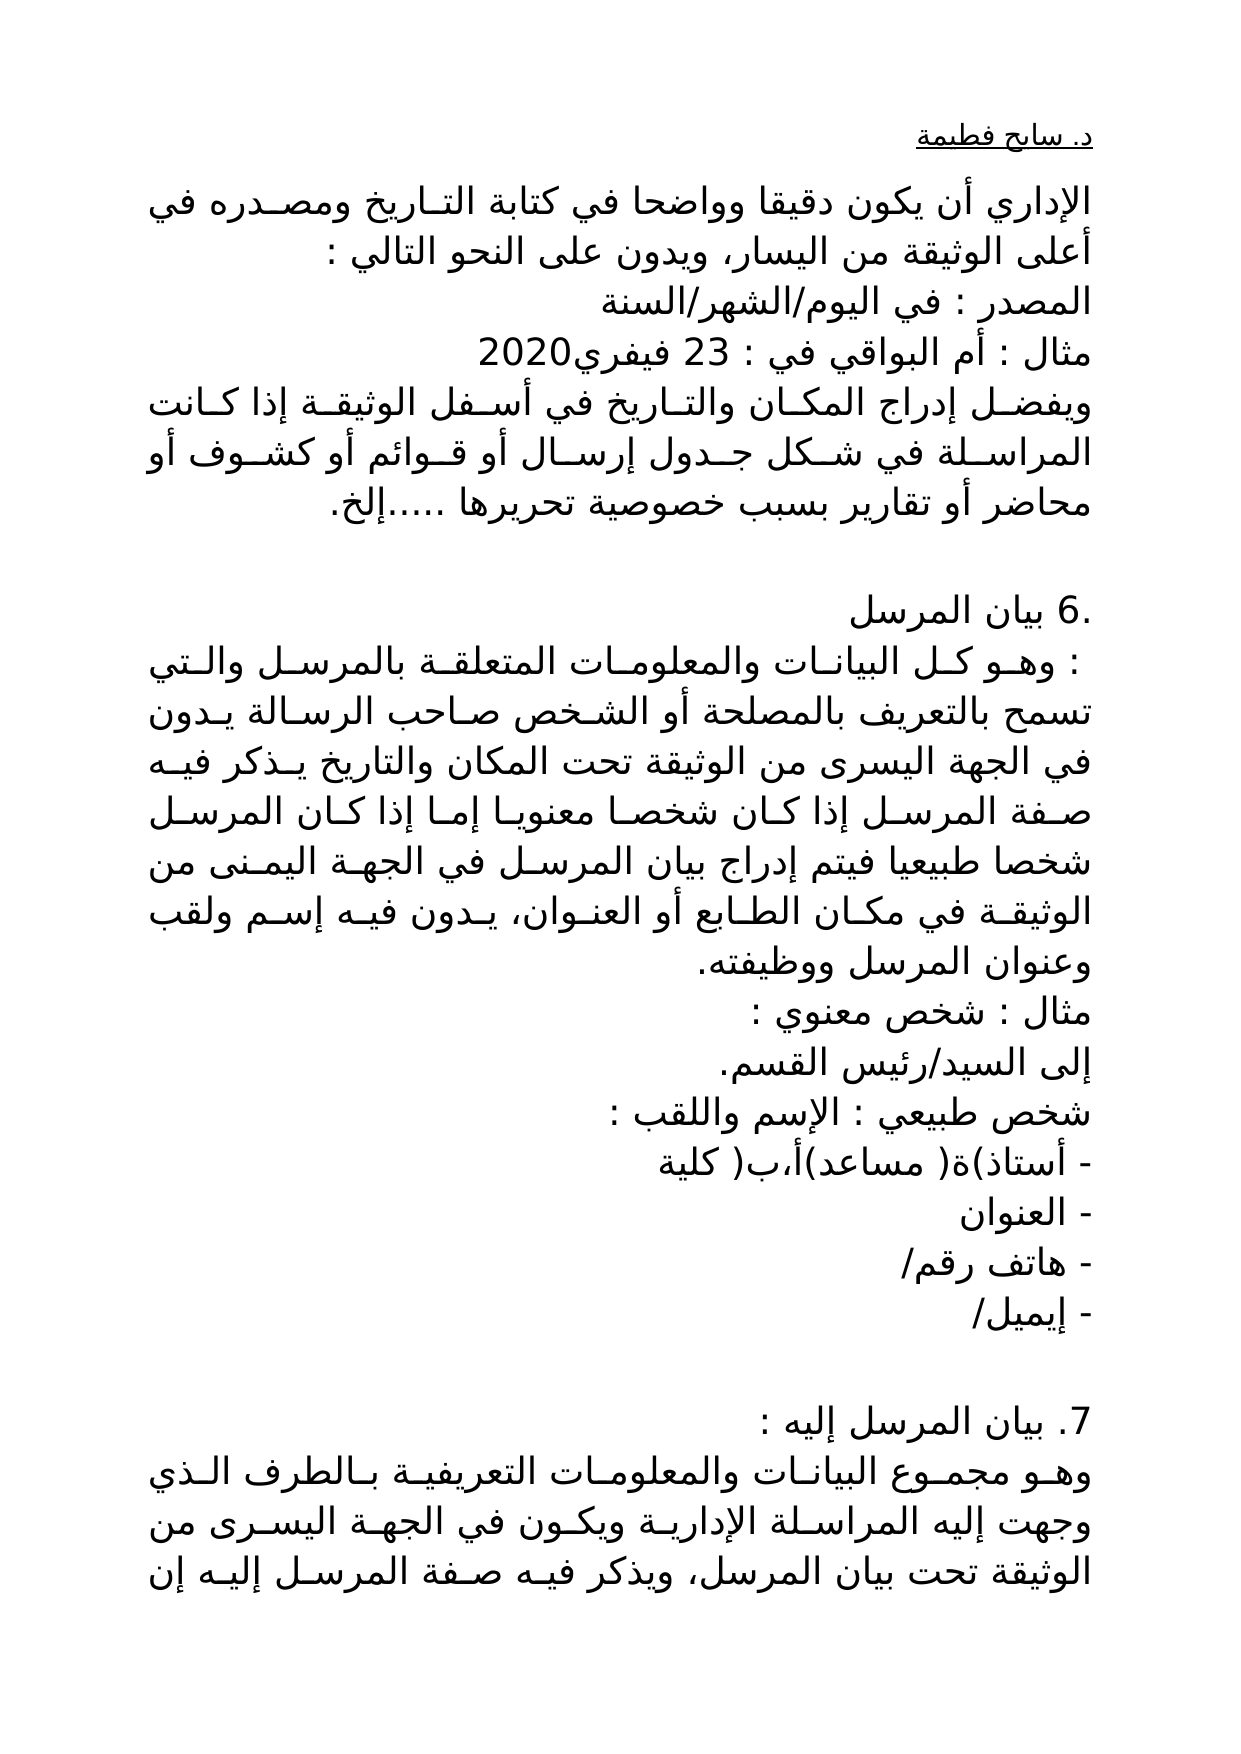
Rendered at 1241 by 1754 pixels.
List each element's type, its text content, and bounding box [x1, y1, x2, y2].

text - إيميل/ [148, 1291, 1093, 1334]
text - العنوان [148, 1190, 1093, 1234]
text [148, 180, 1093, 273]
text : وهو كل البيانات والمعلومات المتعلقة بالمرسل والتي تسمح بالتعريف بالمصلحة أو الشخص صاحب الرسالة يدون في الجهة اليسرى من الوثيقة تحت المكان والتاريخ يذكر فيه صفة المرسل إذا كان شخصا معنويا إما إذا كان المرسل شخصا طبيعيا فيتم إدراج بيان المرسل في الجهة اليمنى من الوثيقة في مكان الطابع أو العنوان، يدون فيه إسم ولقب وعنوان المرسل ووظيفته. [148, 639, 1093, 983]
text إلى السيد/رئيس القسم. [148, 1040, 1093, 1084]
text ويفضل إدراج المكان والتاريخ في أسفل الوثيقة إذا كانت المراسلة في شكل جدول إرسال أو قوائم أو كشوف أو محاضر أو تقارير بسبب خصوصية تحريرها .....إلخ. [148, 380, 1093, 524]
text - هاتف رقم/ [148, 1241, 1093, 1284]
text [148, 1449, 1093, 1593]
text شخص طبيعي : الإسم واللقب : [148, 1090, 1093, 1134]
text .6 بيان المرسل [148, 589, 1093, 633]
text المصدر : في اليوم/الشهر/السنة [148, 280, 1093, 324]
text - أستاذ)ة( مساعد)أ،ب( كلية [148, 1140, 1093, 1184]
text مثال : أم البواقي في : 23 فيفري2020 [148, 330, 1093, 374]
text مثال : شخص معنوي : [148, 990, 1093, 1034]
text 7. بيان المرسل إليه : [148, 1399, 1093, 1443]
